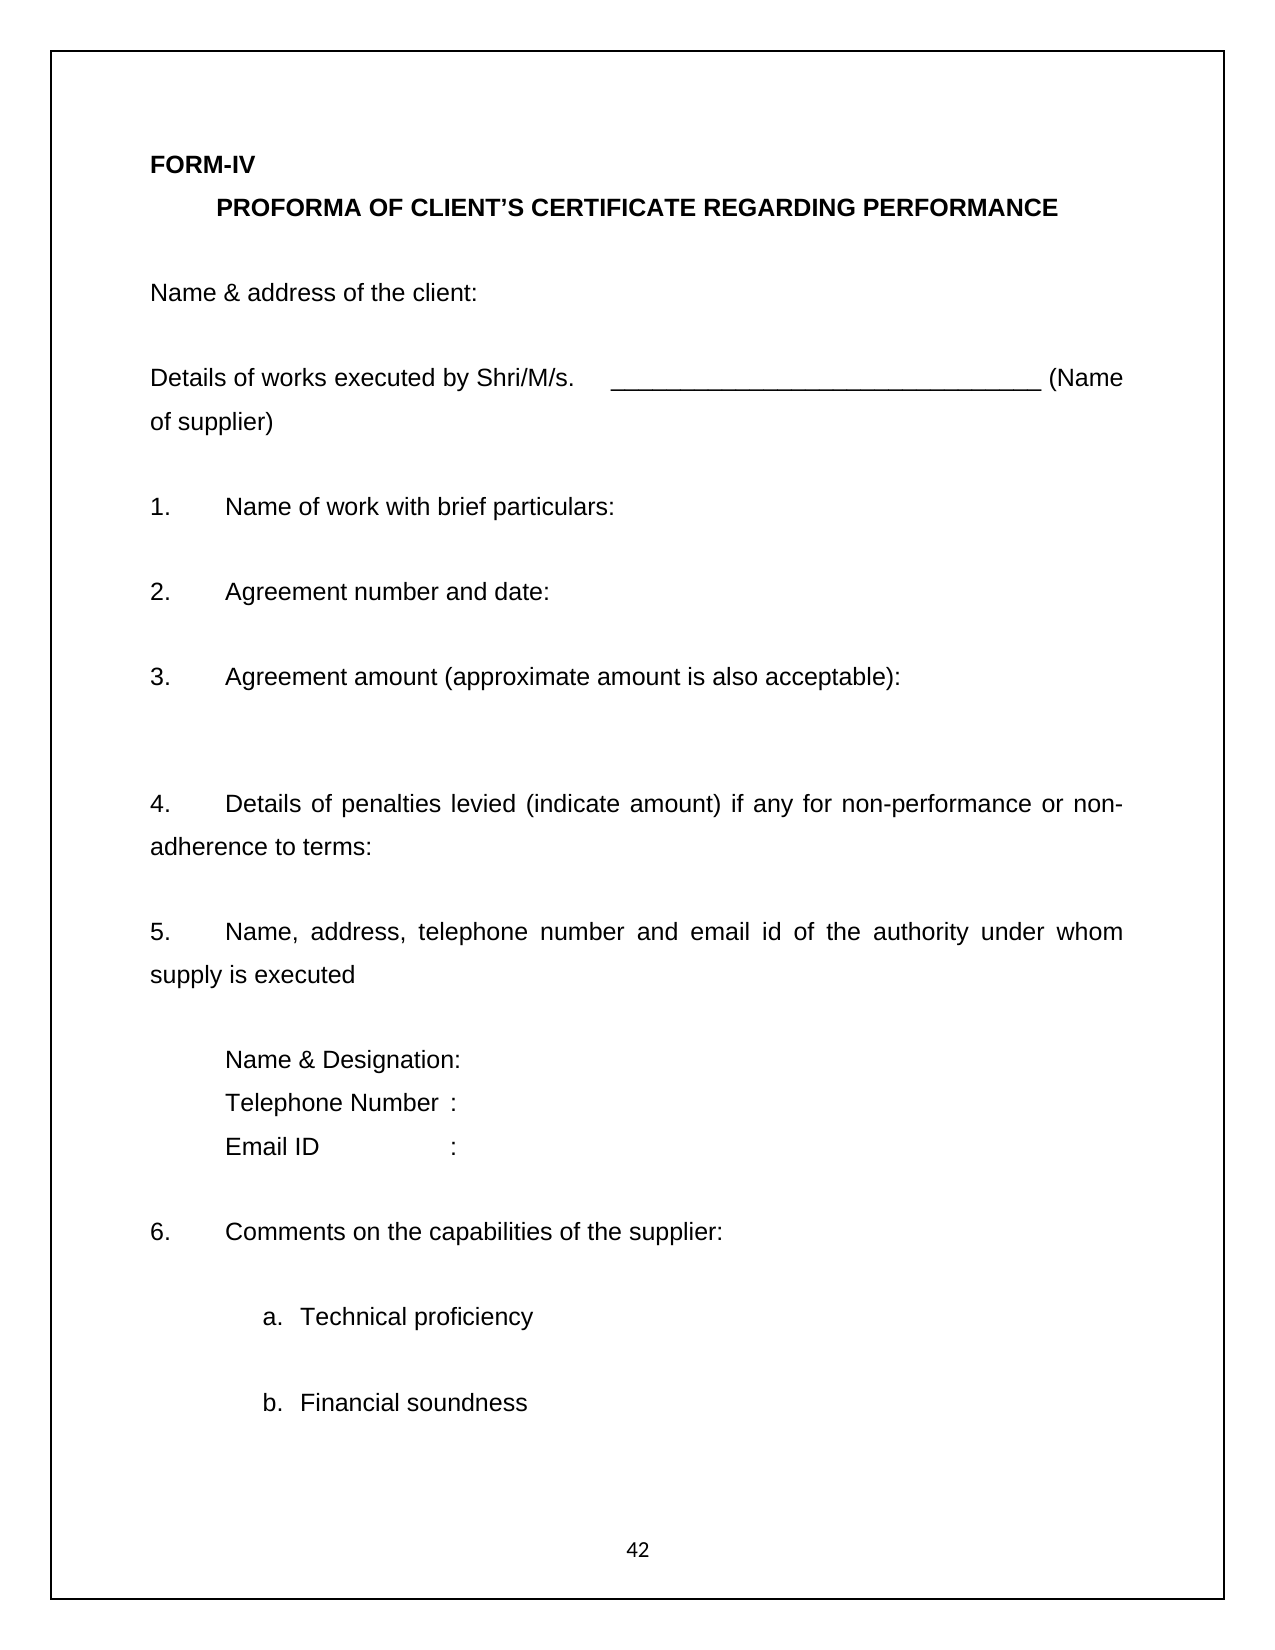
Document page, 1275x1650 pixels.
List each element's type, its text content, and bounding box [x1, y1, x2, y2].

text 1. Name of work with brief particulars: [150, 492, 1125, 520]
text 3. Agreement amount (approximate amount is also acceptable): [150, 662, 1125, 691]
text Telephone Number : [150, 1088, 1125, 1117]
text PROFORMA OF CLIENT’S CERTIFICATE REGARDING PERFORMANCE [150, 193, 1125, 222]
list Technical proficiency [262, 1302, 1125, 1331]
text 6. Comments on the capabilities of the supplier: [150, 1217, 1125, 1245]
text Details of works executed by Shri/M/s. _______________________________ (Name of supplier) [150, 363, 1125, 435]
text 5. Name, address, telephone number and email id of the authority under whom supply is executed [150, 917, 1125, 989]
text 4. Details of penalties levied (indicate amount) if any for non-performance or non-adherence to terms: [150, 789, 1125, 861]
text FORM-IV [150, 150, 1125, 179]
text Email ID : [150, 1132, 1125, 1160]
text 2. Agreement number and date: [150, 577, 1125, 605]
text Name & address of the client: [150, 278, 1125, 307]
text Name & Designation: [150, 1045, 1125, 1074]
list Financial soundness [262, 1388, 1125, 1417]
